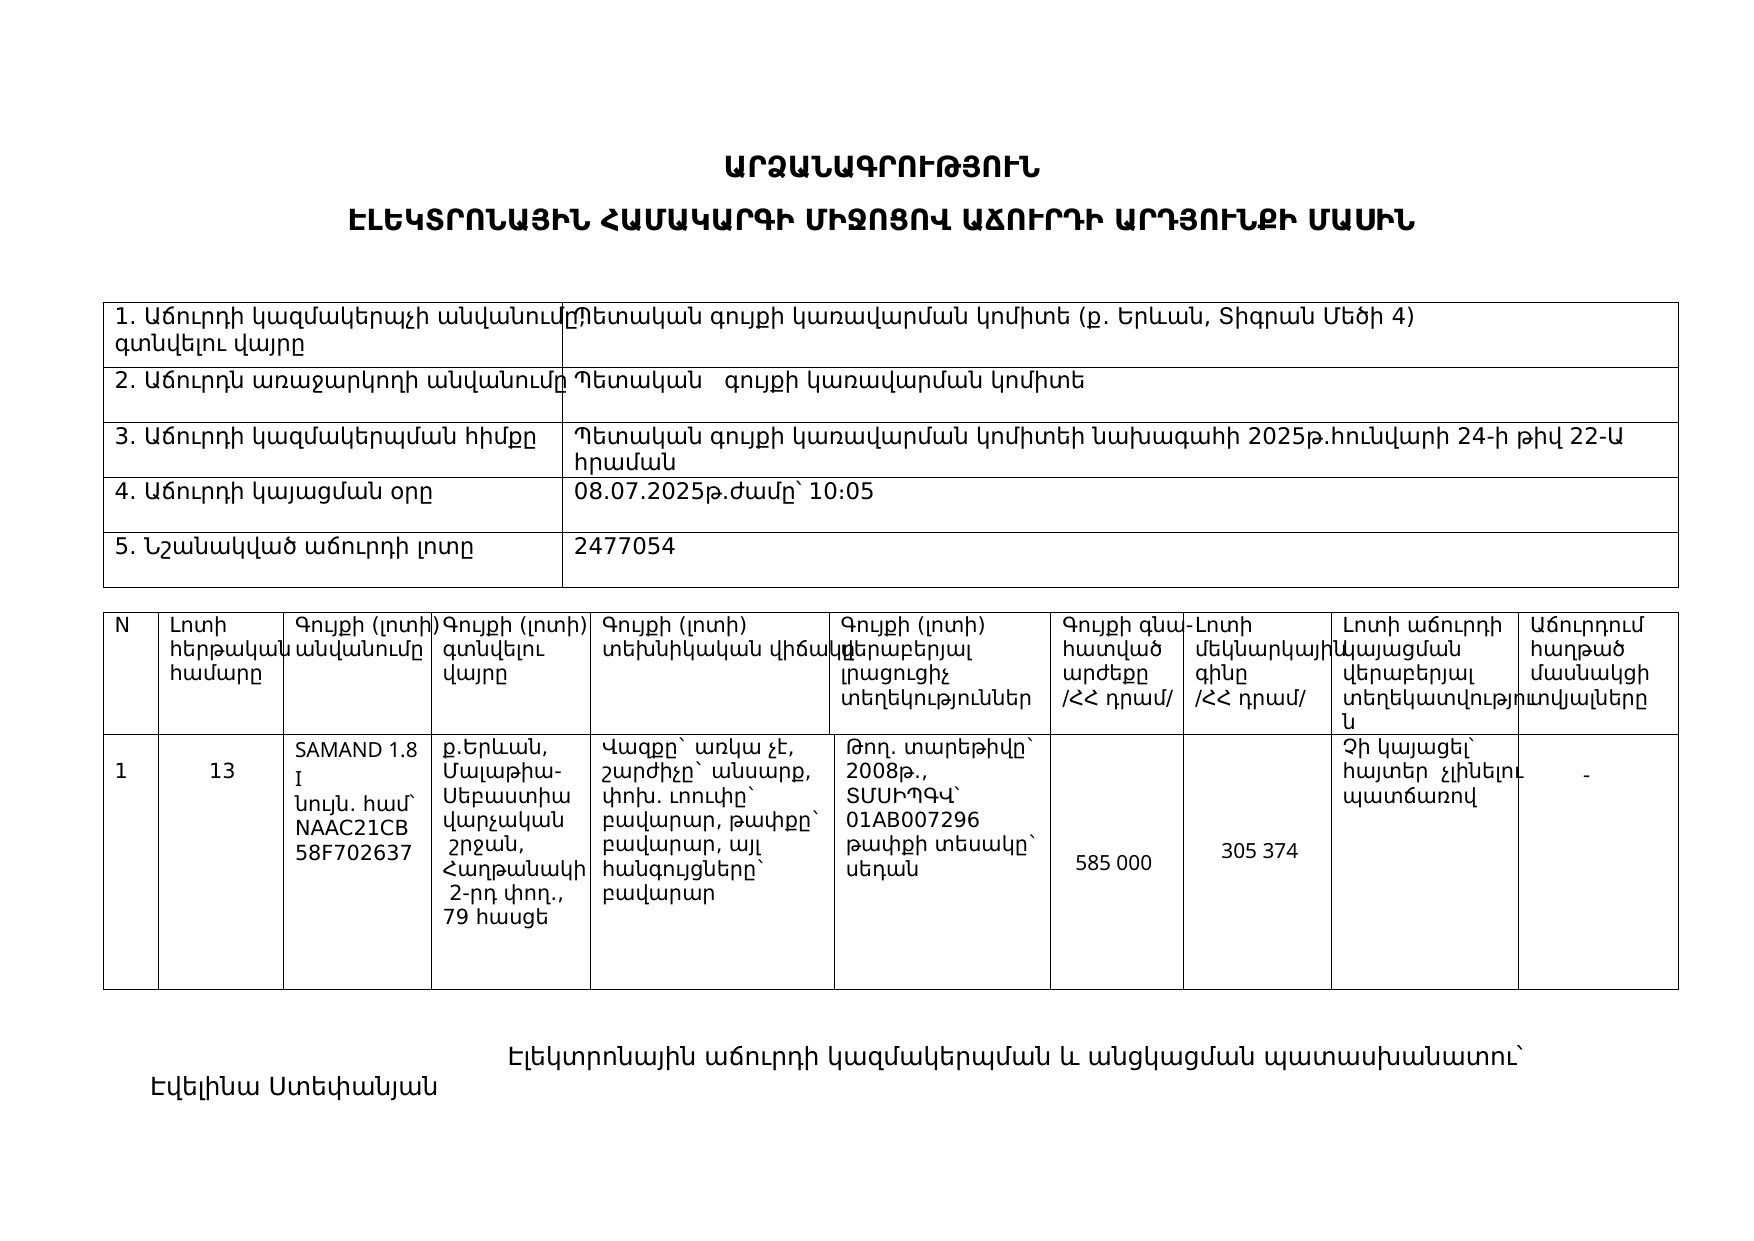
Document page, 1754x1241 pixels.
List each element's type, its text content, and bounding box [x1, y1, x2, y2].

table_cell - [1519, 735, 1678, 989]
table_cell 5․ Նշանակված աճուրդի լոտը [104, 533, 562, 587]
table_cell SAMAND 1.8 I նույն․ համ՝ NAAC21CB58F702637 [284, 735, 431, 989]
table_header Լոտի մեկնարկային գինը /ՀՀ դրամ/ [1184, 613, 1331, 734]
table_cell ք․Երևան, Մալաթիա- Սեբաստիա վարչական շրջան, Հաղթանակի 2-րդ փող․, 79 հասցե [432, 735, 590, 989]
table_cell 13 [159, 735, 283, 989]
table_cell 4․ Աճուրդի կայացման օրը [104, 478, 562, 532]
table_header Լոտի աճուրդի կայացման վերաբերյալ տեղեկատվություն [1332, 613, 1518, 734]
table_header Լոտի հերթական համարը [159, 613, 283, 734]
table_header Գույքի (լոտի) տեխնիկական վիճակը [591, 613, 829, 734]
table_header Գույքի (լոտի) գտնվելու վայրը [432, 613, 590, 734]
table_cell Պետական գույքի կառավարման կոմիտեի նախագահի 2025թ․հունվարի 24-ի թիվ 22-Ա հրաման [563, 423, 1678, 477]
table_cell 585 000 [1051, 735, 1183, 989]
text ԱՐՁԱՆԱԳՐՈՒԹՅՈՒՆ [122, 150, 1641, 184]
table_cell Թող․ տարեթիվը` 2008թ․, ՏՄՍԻՊԳՎ՝ 01AB007296 թափքի տեսակը` սեդան [835, 735, 1050, 989]
text Էլեկտրոնային աճուրդի կազմակերպման և անցկացման պատասխանատու՝ Էվելինա Ստեփանյան [150, 1042, 1641, 1101]
text ԷԼԵԿՏՐՈՆԱՅԻՆ ՀԱՄԱԿԱՐԳԻ ՄԻՋՈՑՈՎ ԱՃՈՒՐԴԻ ԱՐԴՅՈՒՆՔԻ ՄԱՍԻՆ [122, 203, 1641, 237]
table_header Աճուրդում հաղթած մասնակցի տվյալները [1519, 613, 1678, 734]
table_cell Չի կայացել՝ հայտեր չլինելու պատճառով [1332, 735, 1518, 989]
table_header N [104, 613, 158, 734]
table_header Գույքի (լոտի) անվանումը [284, 613, 431, 734]
table_cell Վազքը` առկա չէ, շարժիչը` անսարք, փոխ. ւոուփը` բավարար, թափքը` բավարար, այլ հանգույցները` բավարար [591, 735, 834, 989]
table_cell 3․ Աճուրդի կազմակերպման հիմքը [104, 423, 562, 477]
table_cell Պետական գույքի կառավարման կոմիտե [563, 368, 1678, 422]
table_cell 305 374 [1184, 735, 1331, 989]
table_header 1․ Աճուրդի կազմակերպչի անվանումը, գտնվելու վայրը [104, 303, 562, 367]
table_header Գույքի գնա- հատված արժեքը /ՀՀ դրամ/ [1051, 613, 1183, 734]
table_header Գույքի (լոտի) վերաբերյալ լրացուցիչ տեղեկություններ [830, 613, 1050, 734]
table_cell 2․ Աճուրդն առաջարկողի անվանումը [104, 368, 562, 422]
table_header Պետական գույքի կառավարման կոմիտե (ք․ Երևան, Տիգրան Մեծի 4) [563, 303, 1678, 367]
table_cell 2477054 [563, 533, 1678, 587]
table_cell 08.07.2025թ․ժամը՝ 10։05 [563, 478, 1678, 532]
table_cell 1 [104, 735, 158, 989]
